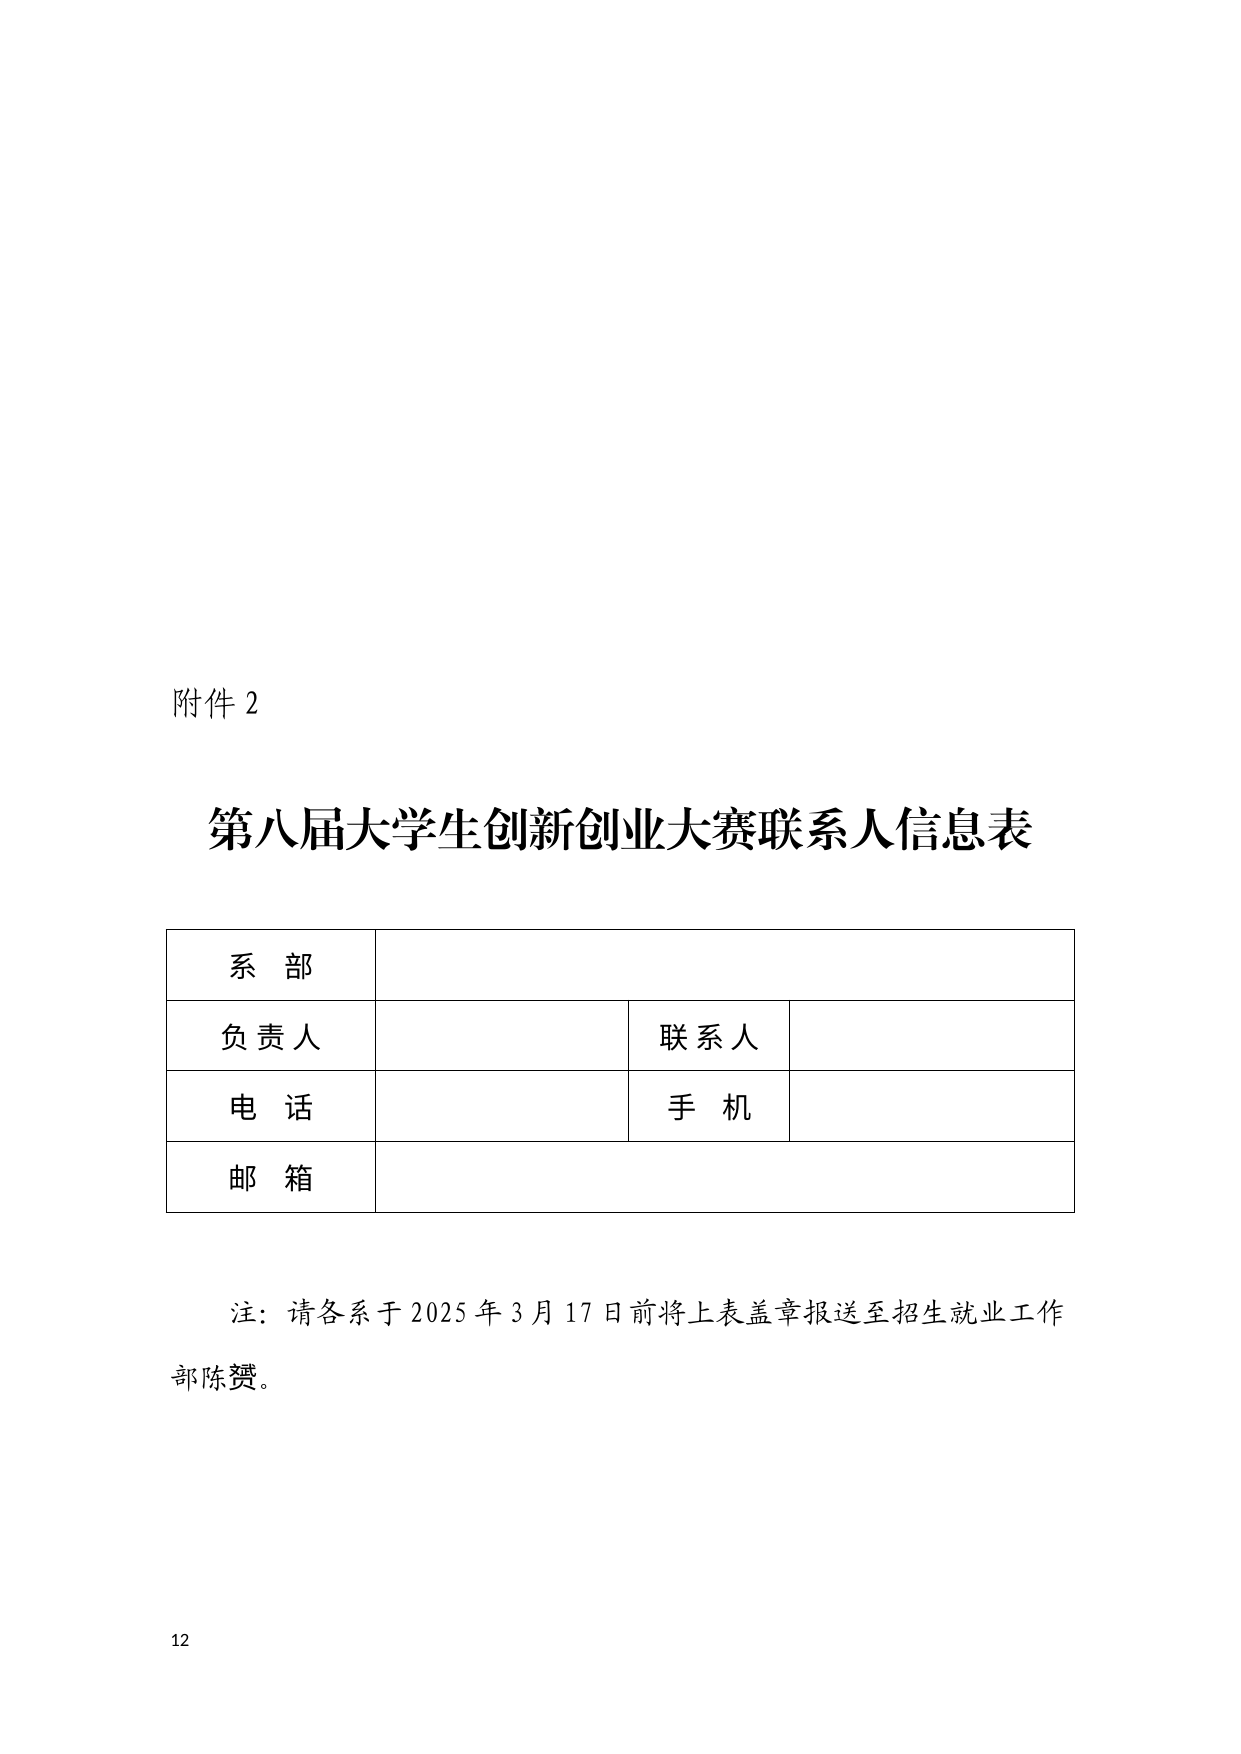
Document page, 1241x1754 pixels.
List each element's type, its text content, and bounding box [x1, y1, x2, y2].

table_cell [376, 1071, 628, 1141]
table_cell 负 责 人 [167, 1001, 375, 1070]
table_cell [376, 1001, 628, 1070]
table_cell 邮 箱 [167, 1142, 375, 1212]
table_cell [790, 1001, 1074, 1070]
table_cell [790, 1071, 1074, 1141]
table_header [376, 930, 1074, 999]
table_cell [376, 1142, 1074, 1212]
table_cell 电 话 [167, 1071, 375, 1141]
list 附件2 [170, 669, 1070, 734]
list 注：请各系于2025年3月17日前将上表盖章报送至招生就业工作部陈赟。 [170, 1278, 1070, 1408]
list 第八届大学生创新创业大赛联系人信息表 [170, 799, 1070, 864]
table_cell 手 机 [629, 1071, 789, 1141]
table_cell 联 系 人 [629, 1001, 789, 1070]
table_header 系 部 [167, 930, 375, 999]
